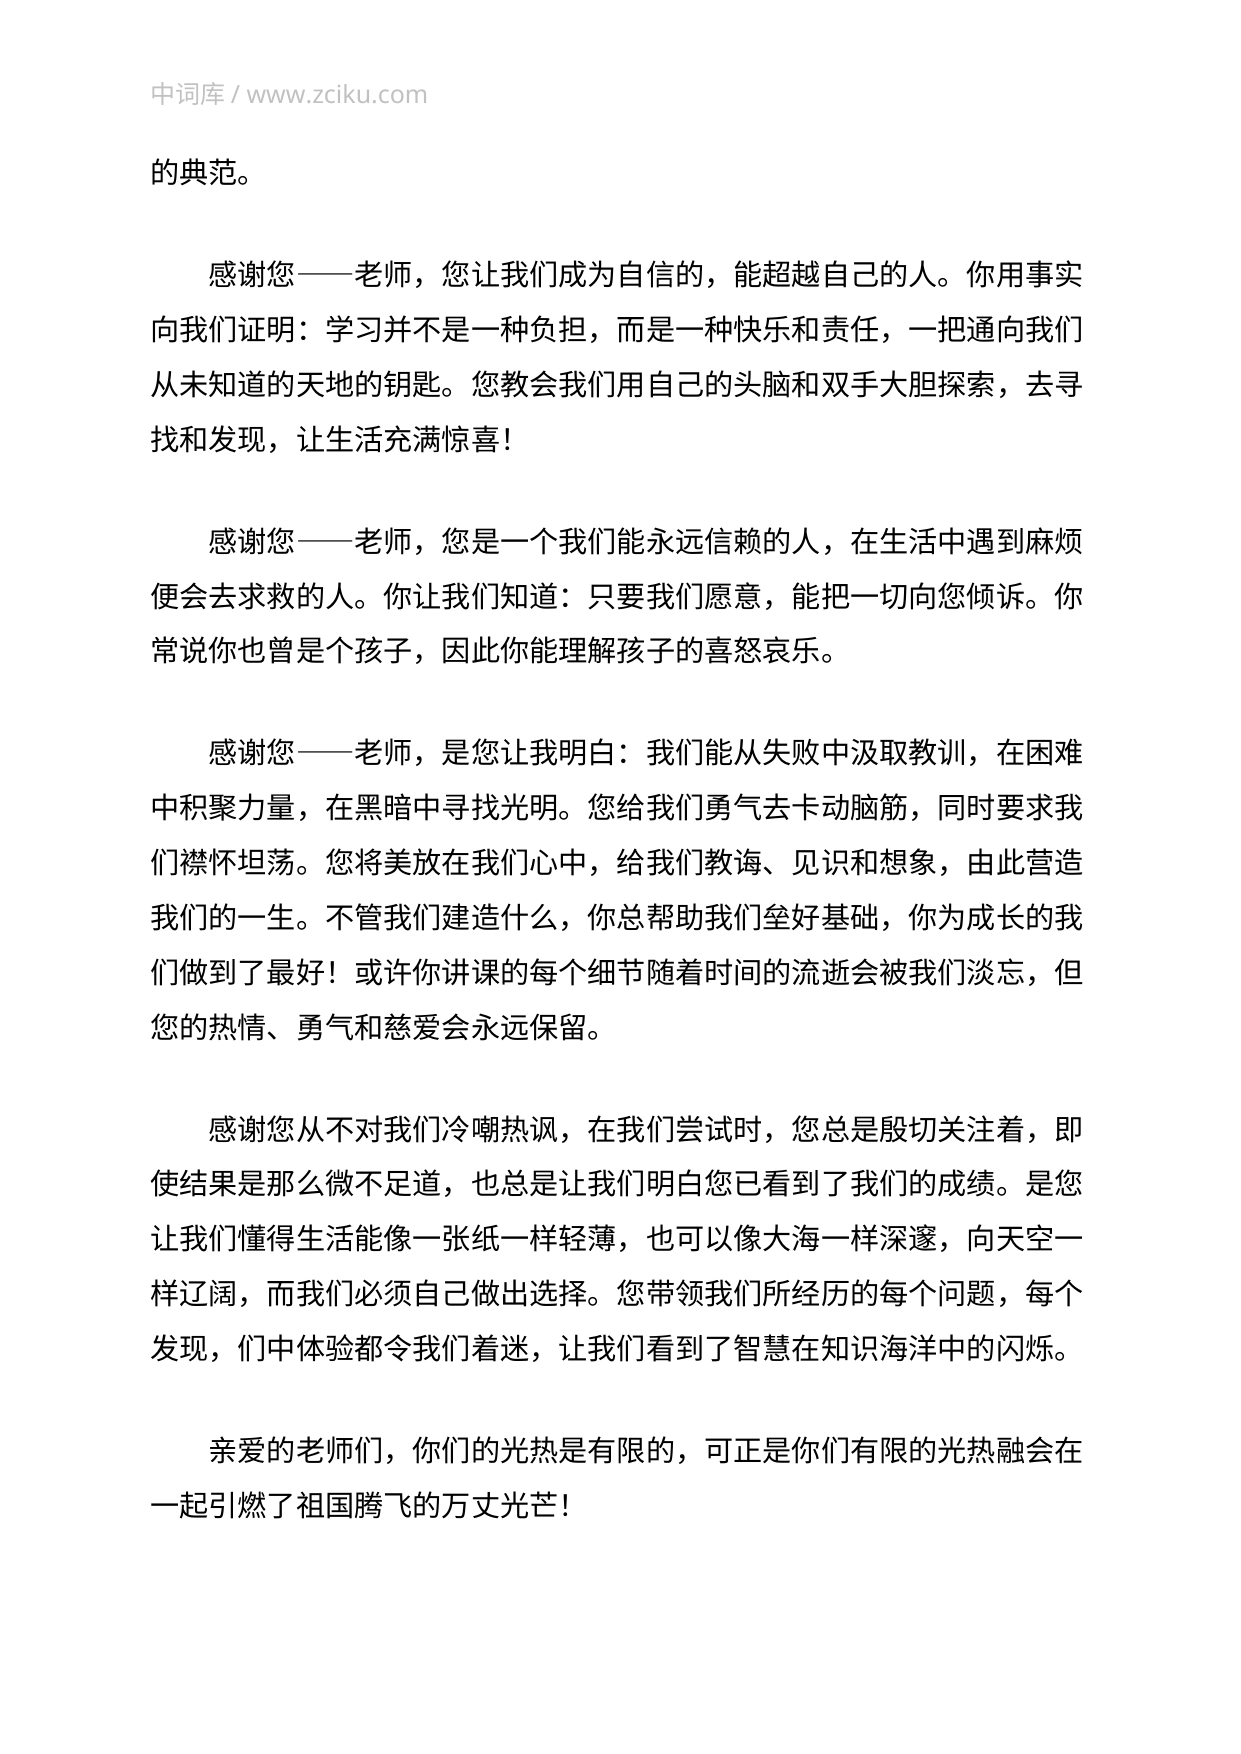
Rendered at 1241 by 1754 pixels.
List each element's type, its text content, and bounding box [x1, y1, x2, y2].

text 亲爱的老师们，你们的光热是有限的，可正是你们有限的光热融会在一起引燃了祖国腾飞的万丈光芒！ [150, 1427, 1090, 1524]
text 感谢您——老师，是您让我明白：我们能从失败中汲取教训，在困难中积聚力量，在黑暗中寻找光明。您给我们勇气去卡动脑筋，同时要求我们襟怀坦荡。您将美放在我们心中，给我们教诲、见识和想象，由此营造我们的一生。不管我们建造什么，你总帮助我们垒好基础，你为成长的我们做到了最好！或许你讲课的每个细节随着时间的流逝会被我们淡忘，但您的热情、勇气和慈爱会永远保留。 [150, 730, 1090, 1047]
text 感谢您从不对我们冷嘲热讽，在我们尝试时，您总是殷切关注着，即使结果是那么微不足道，也总是让我们明白您已看到了我们的成绩。是您让我们懂得生活能像一张纸一样轻薄，也可以像大海一样深邃，向天空一样辽阔，而我们必须自己做出选择。您带领我们所经历的每个问题，每个发现，们中体验都令我们着迷，让我们看到了智慧在知识海洋中的闪烁。 [150, 1106, 1090, 1368]
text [150, 150, 1090, 192]
text 感谢您——老师，您让我们成为自信的，能超越自己的人。你用事实向我们证明：学习并不是一种负担，而是一种快乐和责任，一把通向我们从未知道的天地的钥匙。您教会我们用自己的头脑和双手大胆探索，去寻找和发现，让生活充满惊喜！ [150, 252, 1090, 459]
text 感谢您——老师，您是一个我们能永远信赖的人，在生活中遇到麻烦便会去求救的人。你让我们知道：只要我们愿意，能把一切向您倾诉。你常说你也曾是个孩子，因此你能理解孩子的喜怒哀乐。 [150, 518, 1090, 670]
